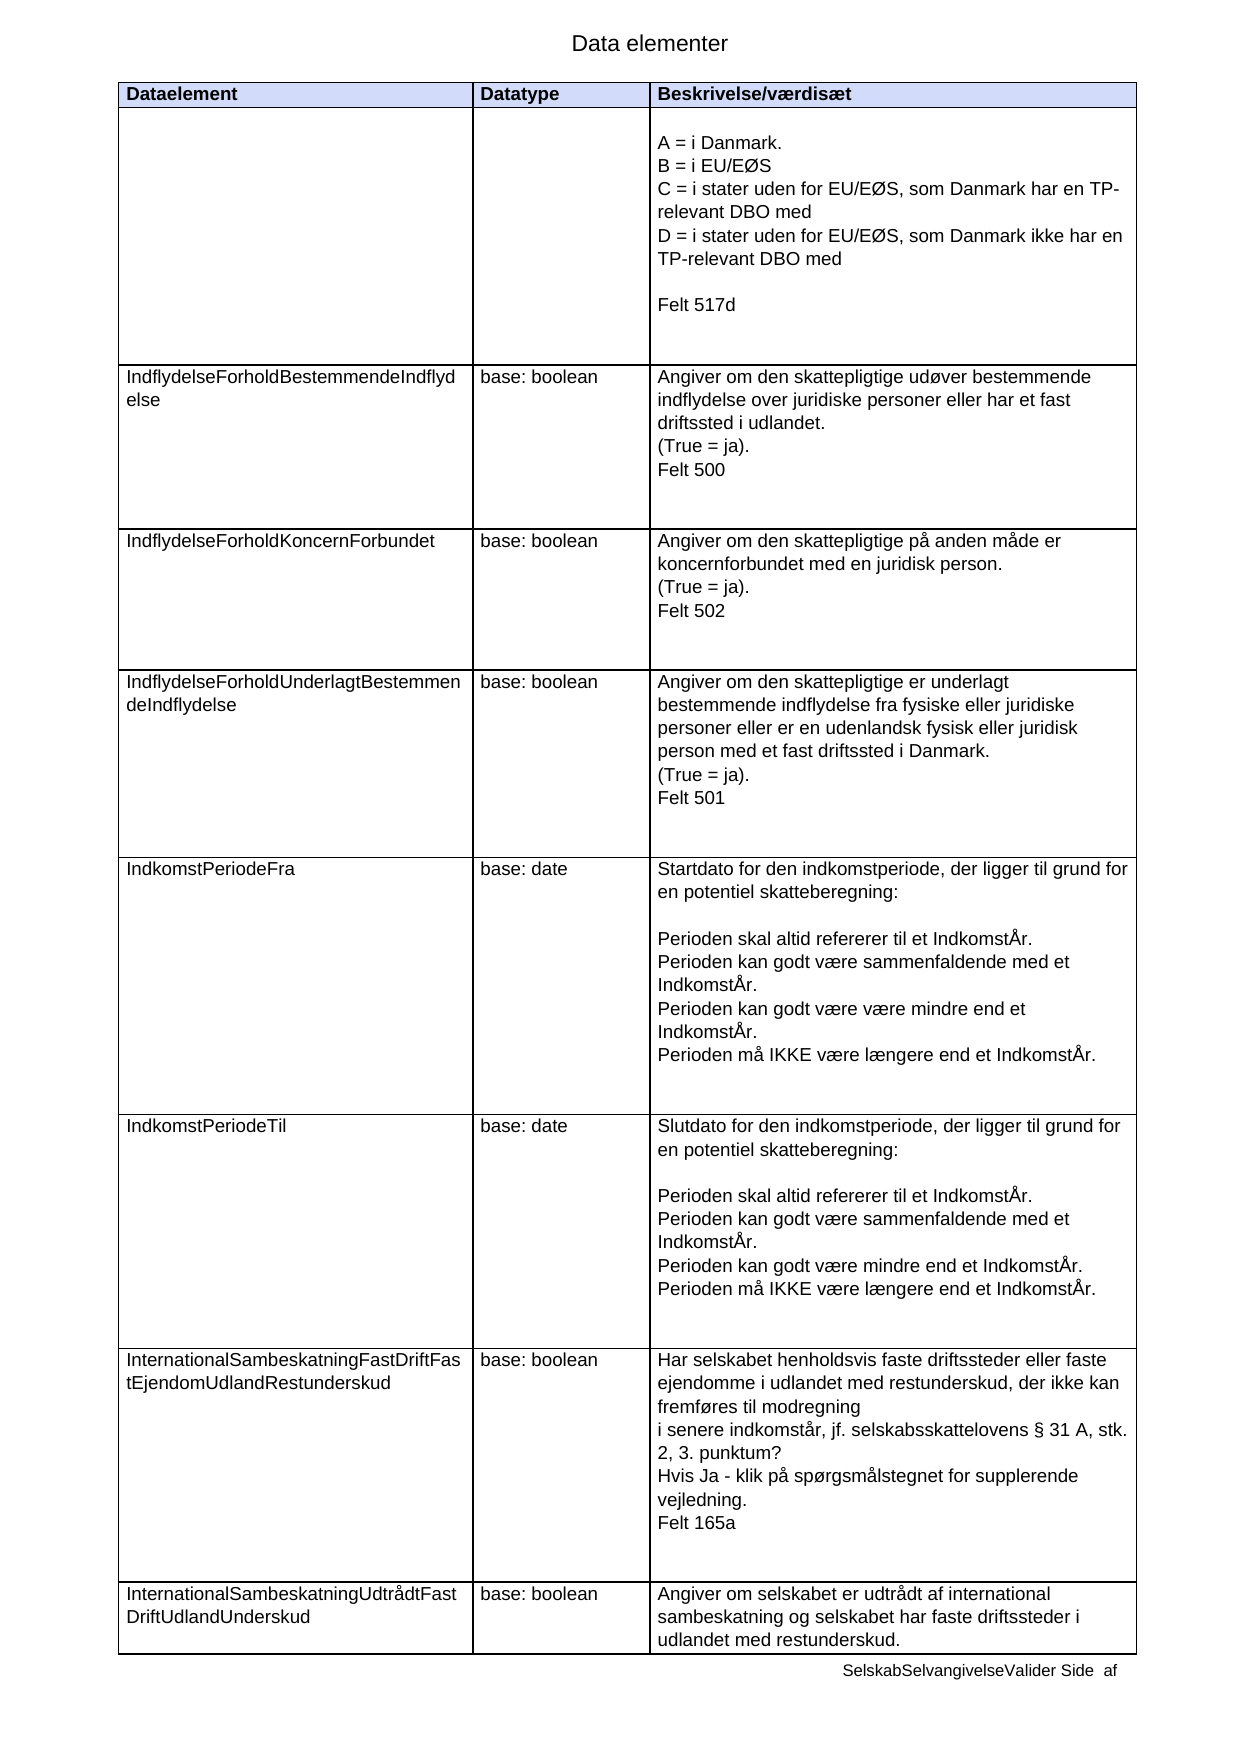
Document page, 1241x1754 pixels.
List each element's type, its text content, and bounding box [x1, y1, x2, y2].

table_cell IndkomstPeriodeFra [119, 858, 472, 1113]
table_cell Angiver om den skattepligtige udøver bestemmende indflydelse over juridiske personer eller har et fast driftssted i udlandet. (True = ja). Felt 500 [651, 366, 1136, 528]
table_cell base: date [474, 858, 649, 1113]
table_cell IndflydelseForholdKoncernForbundet [119, 530, 472, 669]
table_cell Startdato for den indkomstperiode, der ligger til grund for en potentiel skatteberegning: Perioden skal altid refererer til et IndkomstÅr. Perioden kan godt være sammenfaldende med et IndkomstÅr. Perioden kan godt være være mindre end et IndkomstÅr. Perioden må IKKE være længere end et IndkomstÅr. [651, 858, 1136, 1113]
table_cell base: boolean [474, 366, 649, 528]
table_header Datatype [474, 83, 649, 107]
table_cell IndflydelseForholdUnderlagtBestemmendeIndflydelse [119, 671, 472, 856]
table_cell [651, 108, 1136, 364]
table_cell Angiver om den skattepligtige på anden måde er koncernforbundet med en juridisk person. (True = ja). Felt 502 [651, 530, 1136, 669]
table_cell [651, 1583, 1136, 1653]
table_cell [474, 108, 649, 364]
table_cell InternationalSambeskatningFastDriftFastEjendomUdlandRestunderskud [119, 1349, 472, 1581]
table_cell Har selskabet henholdsvis faste driftssteder eller faste ejendomme i udlandet med restunderskud, der ikke kan fremføres til modregning i senere indkomstår, jf. selskabsskattelovens § 31 A, stk. 2, 3. punktum? Hvis Ja - klik på spørgsmålstegnet for supplerende vejledning. Felt 165a [651, 1349, 1136, 1581]
table_cell base: boolean [474, 671, 649, 856]
table_cell Slutdato for den indkomstperiode, der ligger til grund for en potentiel skatteberegning: Perioden skal altid refererer til et IndkomstÅr. Perioden kan godt være sammenfaldende med et IndkomstÅr. Perioden kan godt være mindre end et IndkomstÅr. Perioden må IKKE være længere end et IndkomstÅr. [651, 1115, 1136, 1347]
table_cell base: boolean [474, 1349, 649, 1581]
table_cell base: date [474, 1115, 649, 1347]
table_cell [119, 1583, 472, 1653]
table_cell base: boolean [474, 530, 649, 669]
table_cell Angiver om den skattepligtige er underlagt bestemmende indflydelse fra fysiske eller juridiske personer eller er en udenlandsk fysisk eller juridisk person med et fast driftssted i Danmark. (True = ja). Felt 501 [651, 671, 1136, 856]
table_header Dataelement [119, 83, 472, 107]
table_cell IndflydelseForholdBestemmendeIndflydelse [119, 366, 472, 528]
table_cell base: boolean [474, 1583, 649, 1653]
table_cell IndkomstPeriodeTil [119, 1115, 472, 1347]
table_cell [119, 108, 472, 364]
table_header Beskrivelse/værdisæt [651, 83, 1136, 107]
